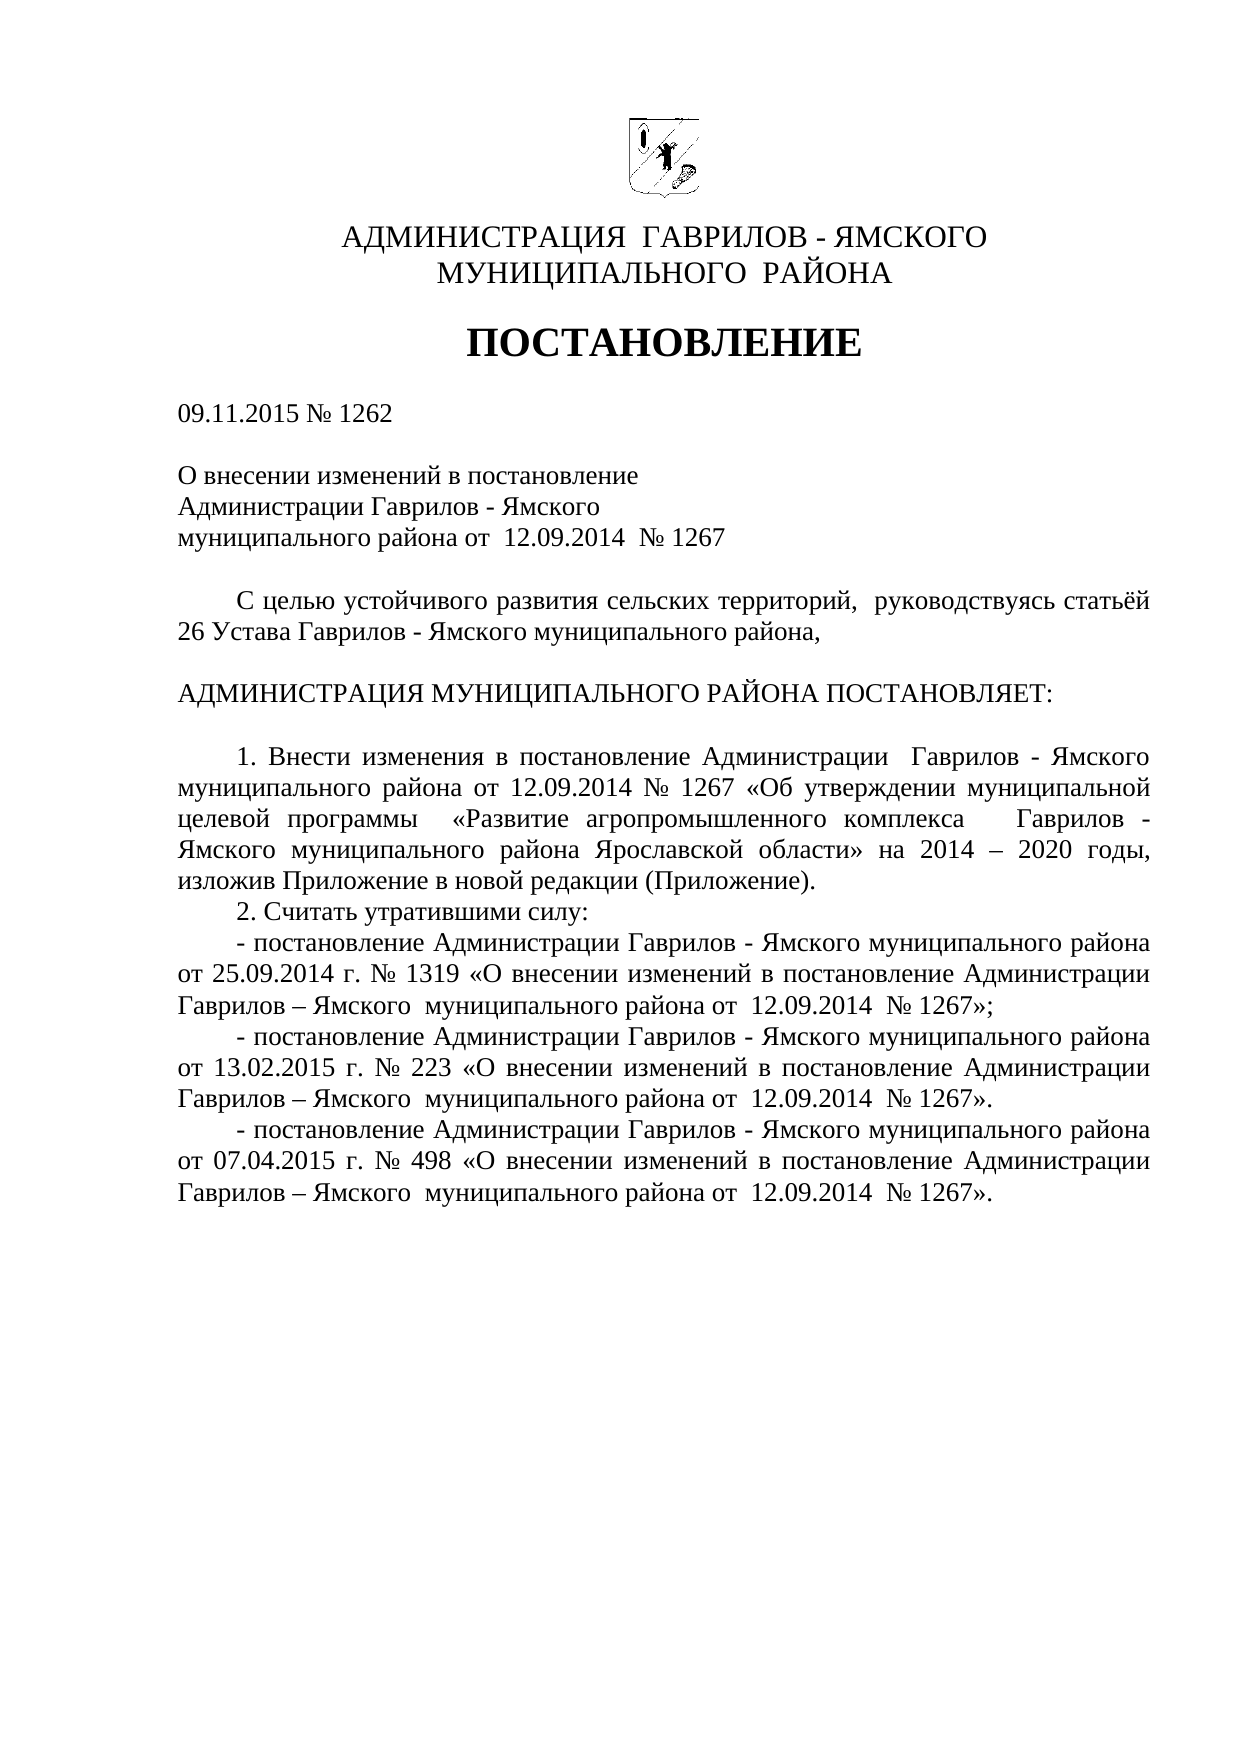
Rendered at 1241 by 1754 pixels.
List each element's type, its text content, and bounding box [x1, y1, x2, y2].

text - постановление Администрации Гаврилов - Ямского муниципального района от 25.09.2014 г. № 1319 «О внесении изменений в постановление Администрации Гаврилов – Ямского муниципального района от 12.09.2014 № 1267»; [177, 926, 1152, 1020]
text 09.11.2015 № 1262 [177, 397, 1152, 428]
text ПОСТАНОВЛЕНИЕ [177, 318, 1152, 366]
text Администрации Гаврилов - Ямского [177, 490, 1152, 522]
text АДМИНИСТРАЦИЯ ГАВРИЛОВ - ЯМСКОГО [177, 218, 1152, 254]
text - постановление Администрации Гаврилов - Ямского муниципального района от 07.04.2015 г. № 498 «О внесении изменений в постановление Администрации Гаврилов – Ямского муниципального района от 12.09.2014 № 1267». [177, 1113, 1152, 1207]
text С целью устойчивого развития сельских территорий, руководствуясь статьёй 26 Устава Гаврилов - Ямского муниципального района, [177, 584, 1152, 646]
text 1. Внести изменения в постановление Администрации Гаврилов - Ямского муниципального района от 12.09.2014 № 1267 «Об утверждении муниципальной целевой программы «Развитие агропромышленного комплекса Гаврилов - Ямского муниципального района Ярославской области» на 2014 – 2020 годы, изложив Приложение в новой редакции (Приложение). [177, 739, 1152, 895]
text МУНИЦИПАЛЬНОГО РАЙОНА [177, 254, 1152, 290]
text - постановление Администрации Гаврилов - Ямского муниципального района от 13.02.2015 г. № 223 «О внесении изменений в постановление Администрации Гаврилов – Ямского муниципального района от 12.09.2014 № 1267». [177, 1020, 1152, 1113]
picture [629, 118, 699, 198]
text муниципального района от 12.09.2014 № 1267 [177, 522, 1152, 553]
text АДМИНИСТРАЦИЯ МУНИЦИПАЛЬНОГО РАЙОНА ПОСТАНОВЛЯЕТ: [177, 677, 1152, 708]
text О внесении изменений в постановление [177, 459, 1152, 490]
text 2. Считать утратившими силу: [177, 895, 1152, 926]
